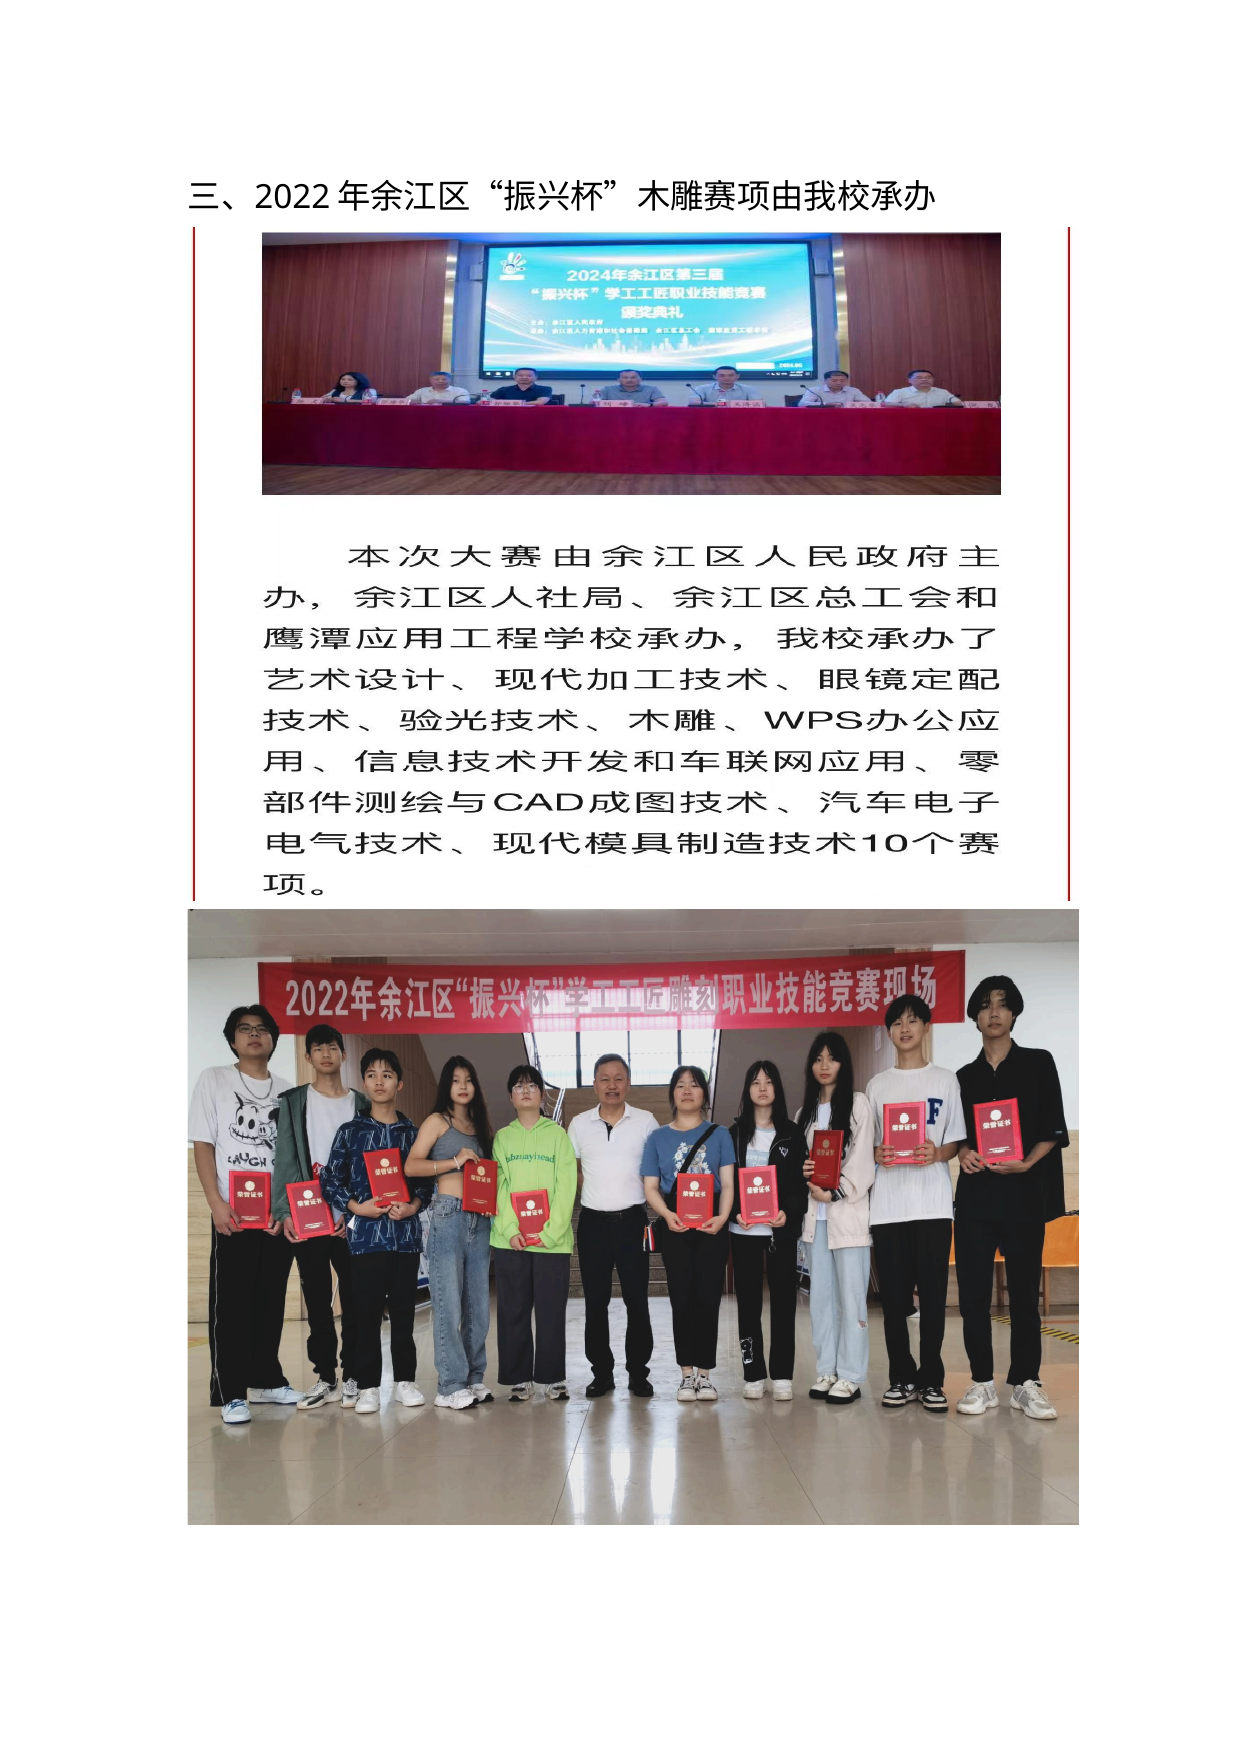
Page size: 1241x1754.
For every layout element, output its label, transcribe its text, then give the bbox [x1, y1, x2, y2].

text 三、2022年余江区“振兴杯”木雕赛项由我校承办 [187, 162, 1053, 227]
picture [187, 909, 1079, 1525]
picture [187, 227, 1078, 901]
